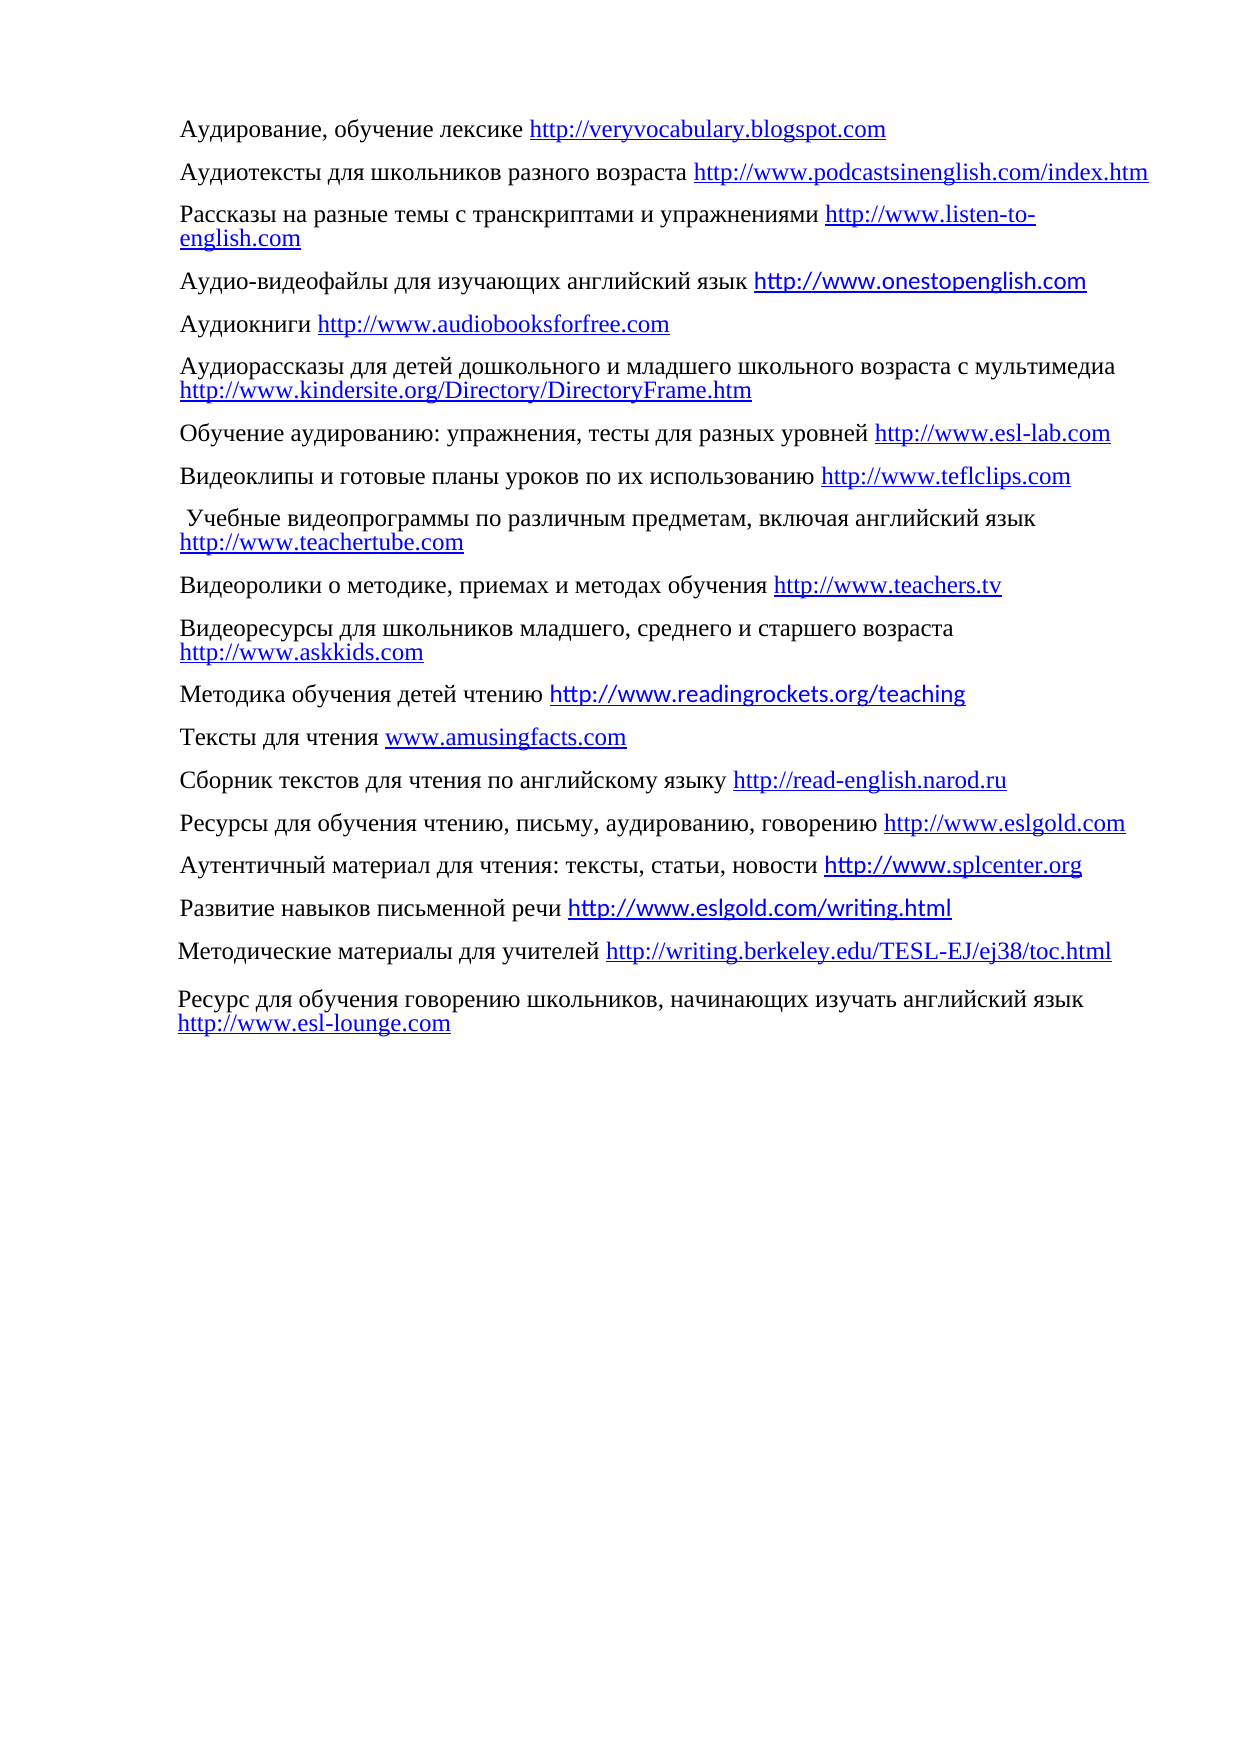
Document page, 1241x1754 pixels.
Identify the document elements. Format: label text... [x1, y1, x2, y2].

text Аутентичный материал для чтения: тексты, статьи, новости http://www.splcenter.org [179, 854, 1152, 878]
text Видеоролики о методике, приемах и методах обучения http://www.teachers.tv [179, 574, 1152, 598]
text Сборник текстов для чтения по английскому языку http://read-english.narod.ru [179, 769, 1152, 793]
text Аудио-видеофайлы для изучающих английский язык http://www.onestopenglish.com [179, 270, 1152, 294]
text Видеоресурсы для школьников младшего, среднего и старшего возраста http://www.askkids.com [179, 617, 1152, 665]
text Методические материалы для учителей http://writing.berkeley.edu/TESL-EJ/ej38/toc.html [177, 940, 1152, 964]
text Методика обучения детей чтению http://www.readingrockets.org/teaching [179, 684, 1152, 708]
text Аудирование, обучение лексике http://veryvocabulary.blogspot.com [179, 118, 1152, 142]
text Тексты для чтения www.amusingfacts.com [179, 726, 1152, 750]
text Учебные видеопрограммы по различным предметам, включая английский язык http://www.teachertube.com [179, 508, 1152, 556]
text Аудиорассказы для детей дошкольного и младшего школьного возраста с мультимедиа http://www.kindersite.org/Directory/DirectoryFrame.htm [179, 356, 1152, 403]
text Аудиокниги http://www.audiobooksforfree.com [179, 313, 1152, 337]
text Обучение аудированию: упражнения, тесты для разных уровней http://www.esl-lab.com [179, 422, 1152, 446]
text Ресурсы для обучения чтению, письму, аудированию, говорению http://www.eslgold.com [179, 812, 1152, 836]
text Видеоклипы и готовые планы уроков по их использованию http://www.teflclips.com [179, 465, 1152, 489]
text Ресурс для обучения говорению школьников, начинающих изучать английский язык http://www.esl-lounge.com [177, 988, 1152, 1036]
text Рассказы на разные темы с транскриптами и упражнениями http://www.listen-to-english.com [179, 203, 1152, 251]
text Развитие навыков письменной речи http://www.eslgold.com/writing.html [179, 897, 1152, 921]
text Аудиотексты для школьников разного возраста http://www.podcastsinenglish.com/index.htm [179, 161, 1152, 185]
